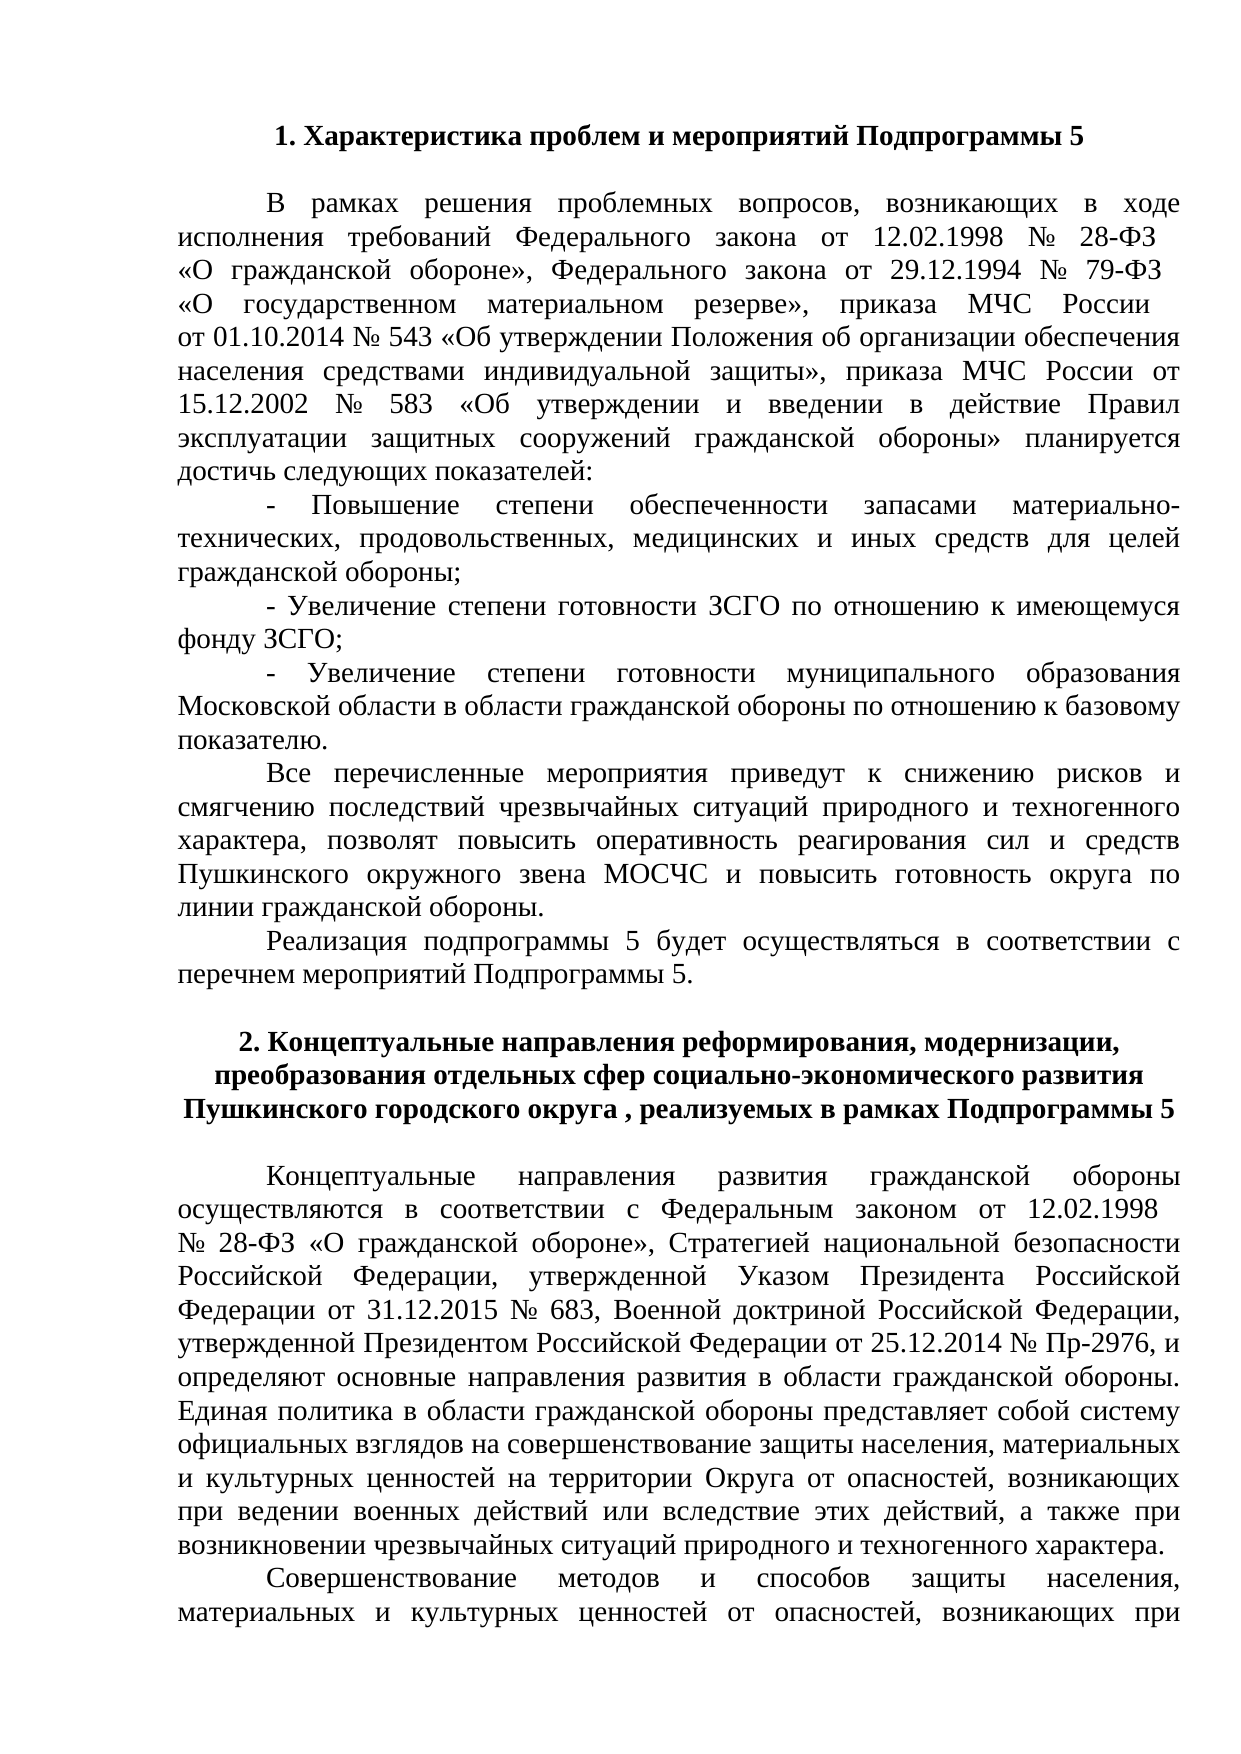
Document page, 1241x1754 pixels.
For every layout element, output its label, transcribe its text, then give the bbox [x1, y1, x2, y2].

text 2. Концептуальные направления реформирования, модернизации, преобразования отдельных сфер социально-экономического развития Пушкинского городского округа , реализуемых в рамках Подпрограммы 5 [177, 1024, 1181, 1124]
text Концептуальные направления развития гражданской обороны осуществляются в соответствии с Федеральным законом от 12.02.1998 № 28-ФЗ «О гражданской обороне», Стратегией национальной безопасности Российской Федерации, утвержденной Указом Президента Российской Федерации от 31.12.2015 № 683, Военной доктриной Российской Федерации, утвержденной Президентом Российской Федерации от 25.12.2014 № Пр-2976, и определяют основные направления развития в области гражданской обороны. Единая политика в области гражданской обороны представляет собой систему официальных взглядов на совершенствование защиты населения, материальных и культурных ценностей на территории Округа от опасностей, возникающих при ведении военных действий или вследствие этих действий, а также при возникновении чрезвычайных ситуаций природного и техногенного характера. [177, 1158, 1181, 1560]
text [177, 1560, 1181, 1627]
text В рамках решения проблемных вопросов, возникающих в ходе исполнения требований Федерального закона от 12.02.1998 № 28-ФЗ «О гражданской обороне», Федерального закона от 29.12.1994 № 79-ФЗ «О государственном материальном резерве», приказа МЧС России от 01.10.2014 № 543 «Об утверждении Положения об организации обеспечения населения средствами индивидуальной защиты», приказа МЧС России от 15.12.2002 № 583 «Об утверждении и введении в действие Правил эксплуатации защитных сооружений гражданской обороны» планируется достичь следующих показателей: [177, 185, 1181, 487]
text Реализация подпрограммы 5 будет осуществляться в соответствии с перечнем мероприятий Подпрограммы 5. [177, 923, 1181, 990]
text Все перечисленные мероприятия приведут к снижению рисков и смягчению последствий чрезвычайных ситуаций природного и техногенного характера, позволят повысить оперативность реагирования сил и средств Пушкинского окружного звена МОСЧС и повысить готовность округа по линии гражданской обороны. [177, 755, 1181, 923]
text - Увеличение степени готовности муниципального образования Московской области в области гражданской обороны по отношению к базовому показателю. [177, 655, 1181, 755]
text - Повышение степени обеспеченности запасами материально-технических, продовольственных, медицинских и иных средств для целей гражданской обороны; [177, 487, 1181, 588]
text - Увеличение степени готовности ЗСГО по отношению к имеющемуся фонду ЗСГО; [177, 588, 1181, 655]
text 1. Характеристика проблем и мероприятий Подпрограммы 5 [177, 118, 1181, 152]
